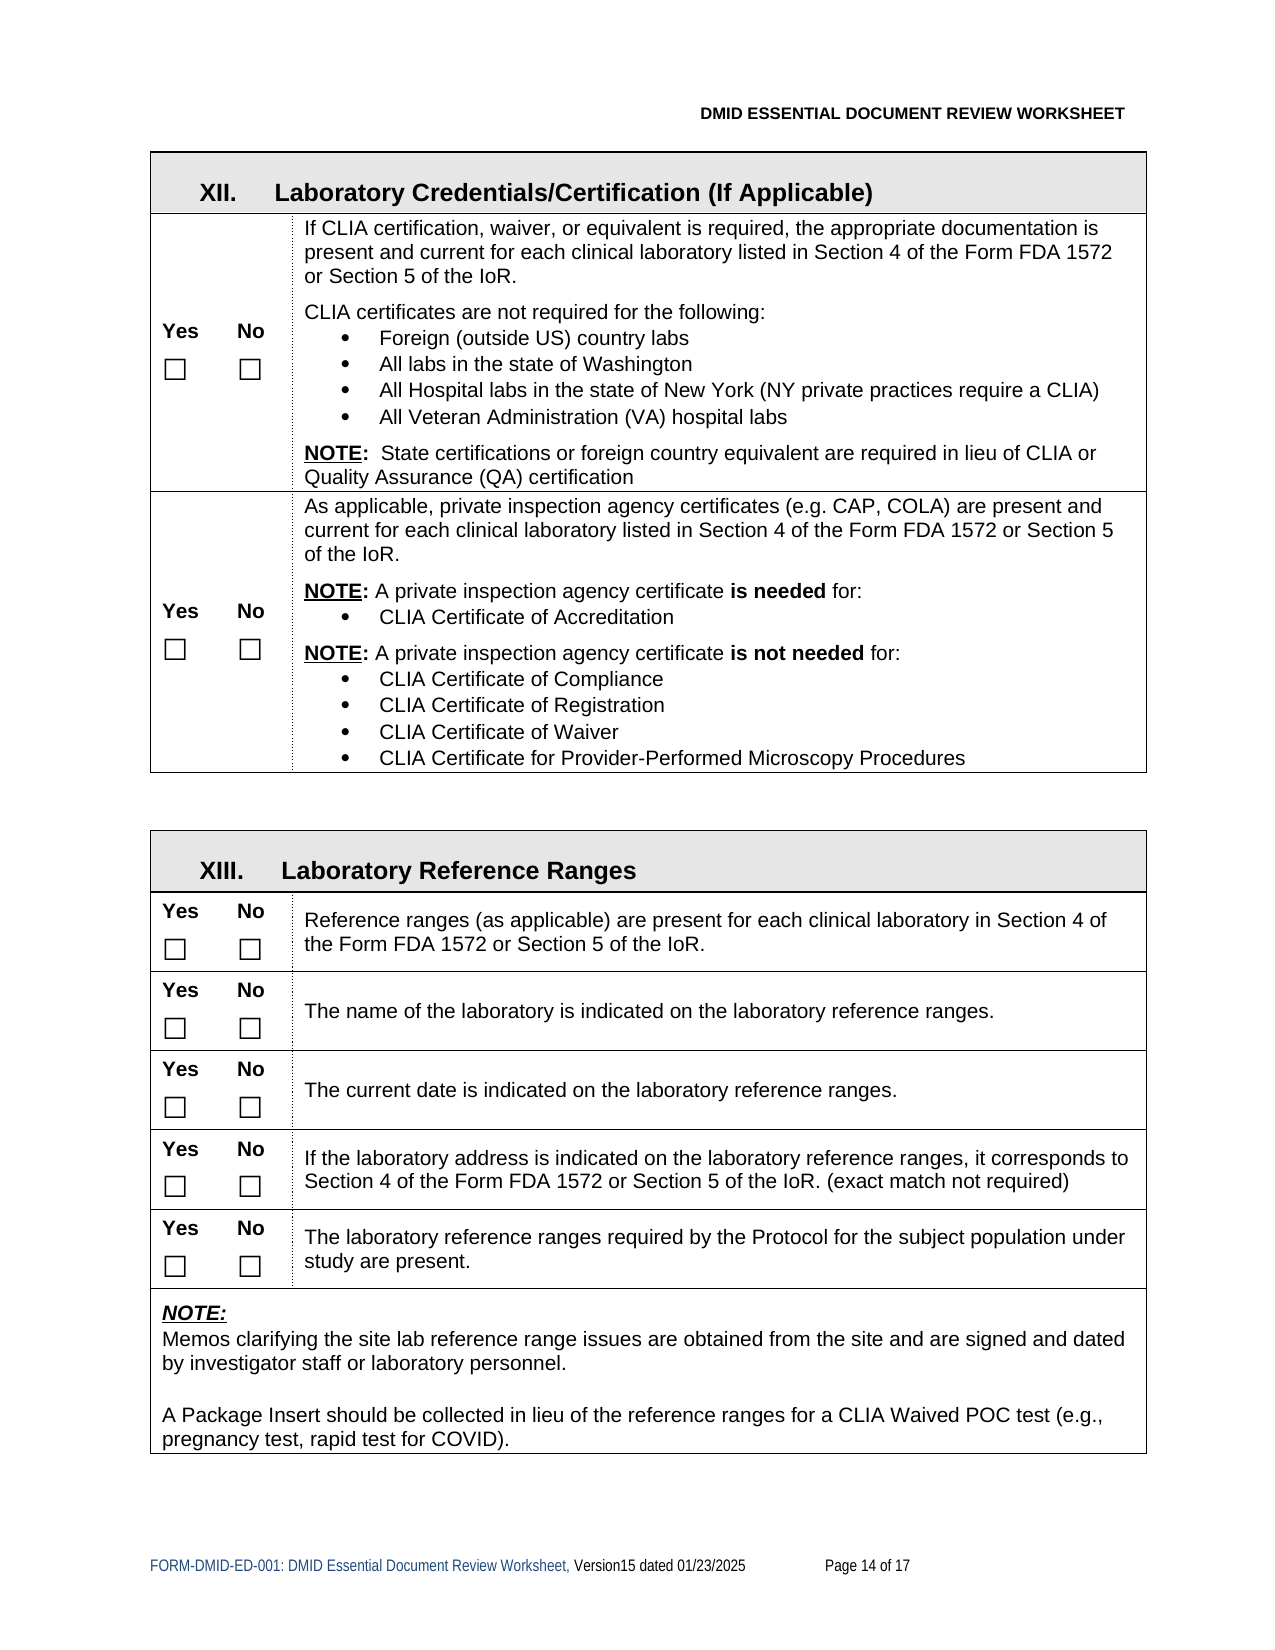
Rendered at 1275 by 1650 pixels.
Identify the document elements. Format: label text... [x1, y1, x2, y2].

table_cell NOTE: Memos clarifying the site lab reference range issues are obtained from the site and are signed and dated by investigator staff or laboratory personnel. A Package Insert should be collected in lieu of the reference ranges for a CLIA Waived POC test (e.g., pregnancy test, rapid test for COVID). [151, 1289, 1146, 1453]
table_header Laboratory Credentials/Certification (If Applicable) [151, 153, 1146, 212]
table_cell Yes No [151, 893, 293, 971]
table_header Laboratory Reference Ranges [151, 831, 1146, 891]
table_cell The laboratory reference ranges required by the Protocol for the subject population under study are present. [293, 1210, 1146, 1288]
table_cell Yes No [151, 972, 293, 1050]
table_cell Yes No [151, 1051, 293, 1129]
table_cell Yes No [151, 492, 293, 772]
table_cell Yes No [151, 1130, 293, 1208]
table_cell The name of the laboratory is indicated on the laboratory reference ranges. [293, 972, 1146, 1050]
table_cell As applicable, private inspection agency certificates (e.g. , COLA) are present and current for each clinical laboratory listed in Section 4 of the Form FDA 1572 or Section 5 of the IoR. NOTE: A private inspection agency certificate is needed for: CLIA Certificate of Accreditation NOTE: A private inspection agency certificate is not needed for: CLIA Certificate of Compliance CLIA Certificate of Registration CLIA Certificate of Waiver CLIA Certificate for Provider-Performed Microscopy Procedures [293, 492, 1146, 772]
table_cell If the laboratory address is indicated on the laboratory reference ranges, it corresponds to Section 4 of the Form FDA 1572 or Section 5 of the IoR. (exact match not required) [293, 1130, 1146, 1208]
table_cell Reference ranges (as applicable) are present for each clinical laboratory in Section 4 of the Form FDA 1572 or Section 5 of the IoR. [293, 893, 1146, 971]
table_cell If CLIA certification, waiver, or equivalent is required, the appropriate documentation is present and current for each clinical laboratory listed in Section 4 of the Form FDA 1572 or Section 5 of the IoR. CLIA certificates are not required for the following: Foreign (outside US) country labs All labs in the state of All Hospital labs in the state of (NY private practices require a CLIA) All Veteran Administration (VA) hospital labs NOTE: State certifications or foreign country equivalent are required in lieu of CLIA or Quality Assurance (QA) certification [293, 214, 1146, 491]
table_cell Yes No [151, 1210, 293, 1288]
table_cell Yes No [151, 214, 293, 491]
table_cell The current date is indicated on the laboratory reference ranges. [293, 1051, 1146, 1129]
